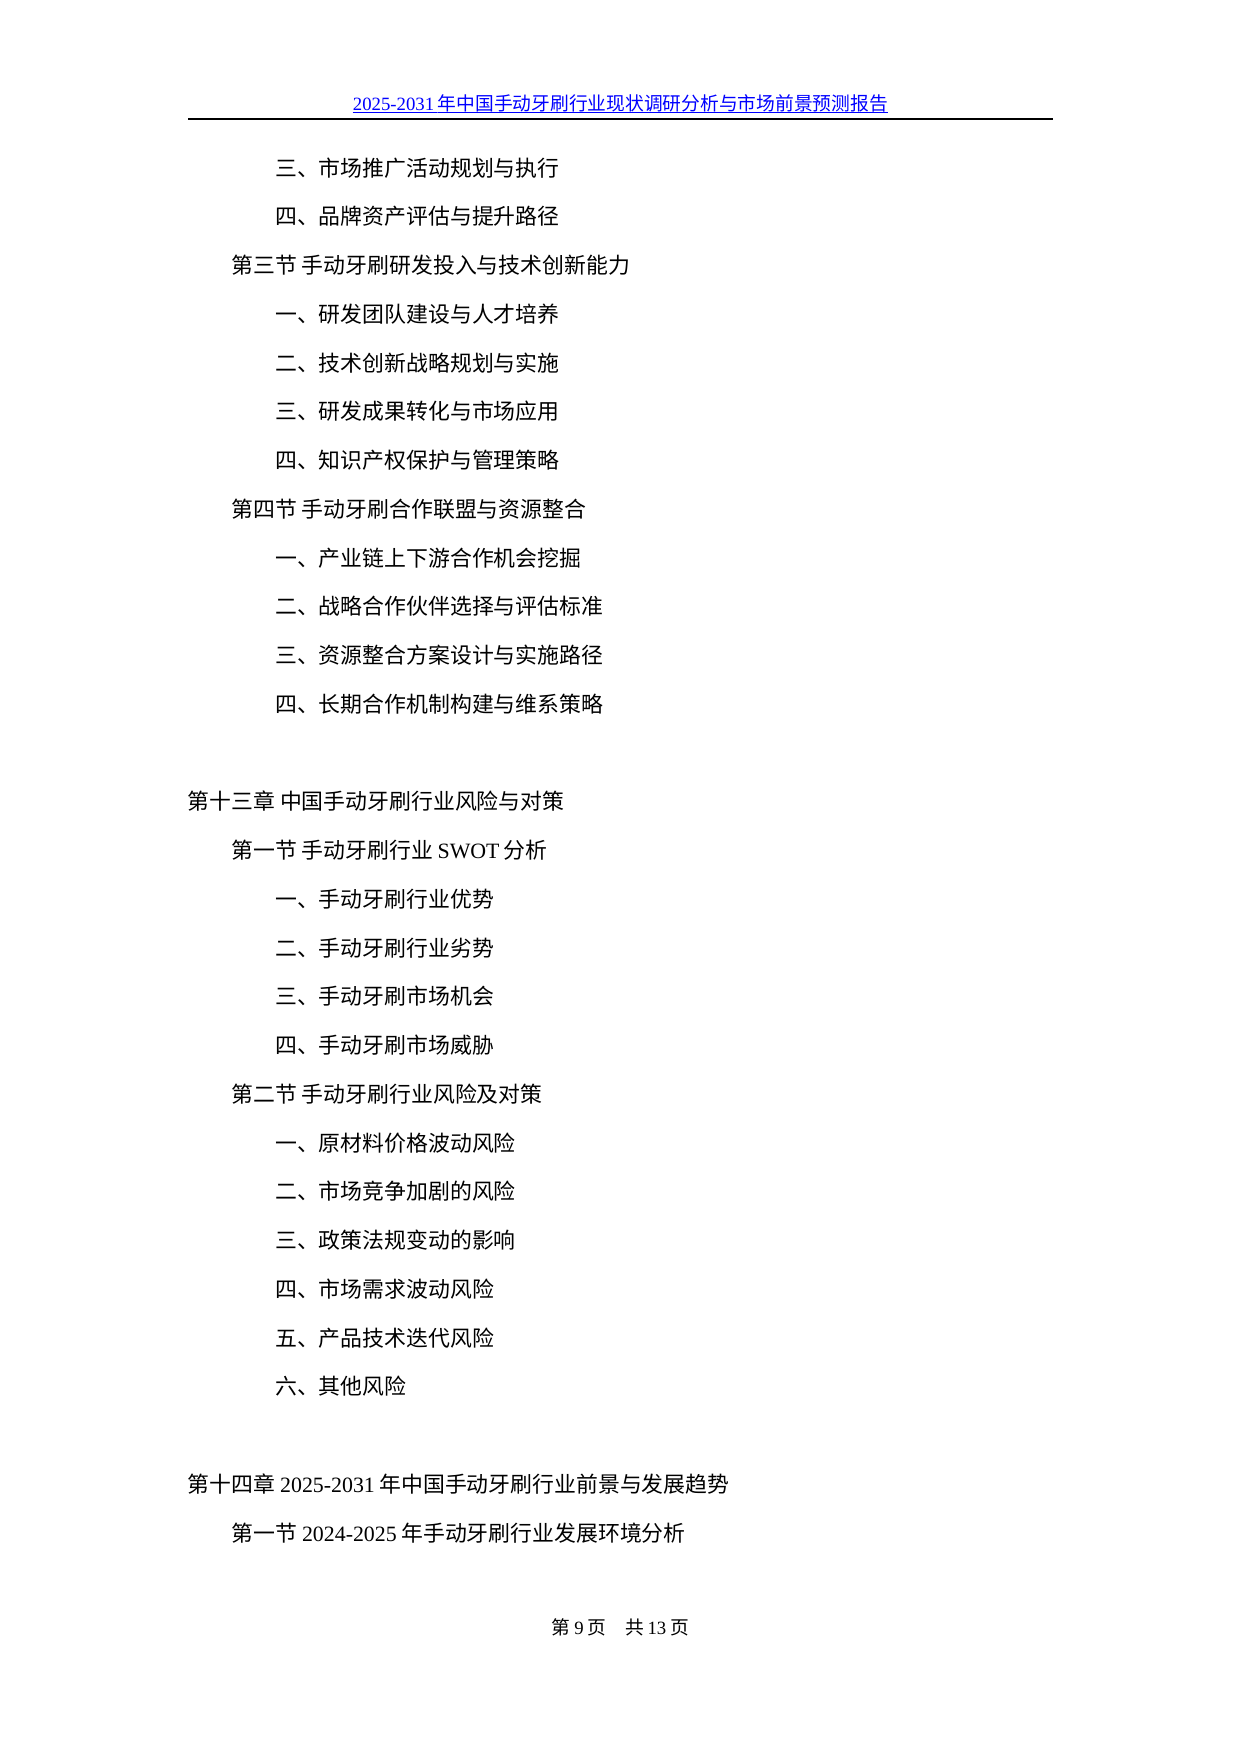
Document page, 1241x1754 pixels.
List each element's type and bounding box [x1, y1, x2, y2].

text [187, 150, 1053, 1548]
